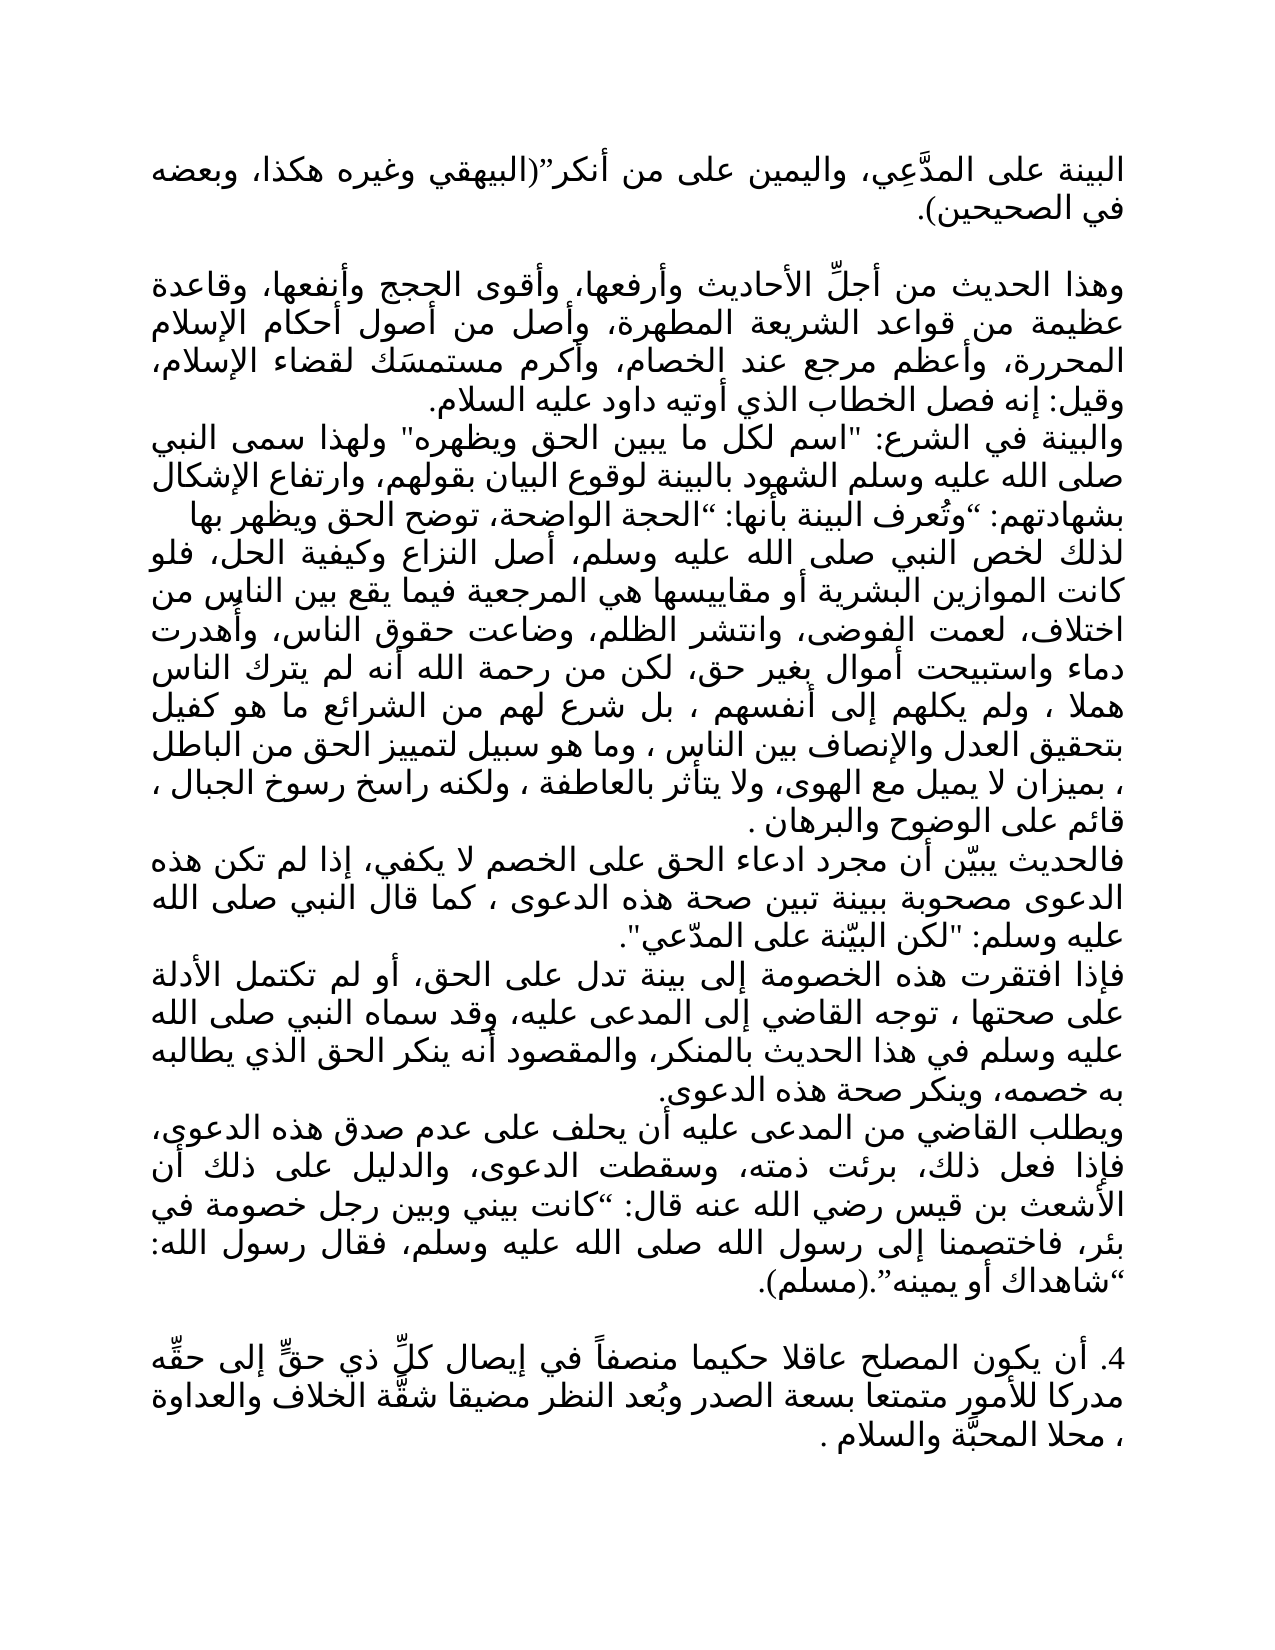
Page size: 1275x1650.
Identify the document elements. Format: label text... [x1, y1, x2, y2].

text ويطلب القاضي من المدعى عليه أن يحلف على عدم صدق هذه الدعوى، فإذا فعل ذلك، برئت ذمته، وسقطت الدعوى، والدليل على ذلك أن الأشعث بن قيس رضي الله عنه قال: “كانت بيني وبين رجل خصومة في بئر، فاختصمنا إلى رسول الله صلى الله عليه وسلم، فقال رسول الله: “شاهداك أو يمينه”.(مسلم). [150, 1108, 1125, 1300]
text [150, 150, 1125, 227]
text 4. أن يكون المصلح عاقلا حكيما منصفاً في إيصال كلِّ ذي حقٍّ إلى حقِّه مدركا للأمور متمتعا بسعة الصدر وبُعد النظر مضيقا شقَّة الخلاف والعداوة ، محلا المحبَّة والسلام . [150, 1338, 1125, 1453]
text لذلك لخص النبي صلى الله عليه وسلم، أصل النزاع وكيفية الحل، فلو كانت الموازين البشرية أو مقاييسها هي المرجعية فيما يقع بين الناس من اختلاف، لعمت الفوضى، وانتشر الظلم، وضاعت حقوق الناس، وأُهدرت دماء واستبيحت أموال بغير حق، لكن من رحمة الله أنه لم يترك الناس هملا ، ولم يكلهم إلى أنفسهم ، بل شرع لهم من الشرائع ما هو كفيل بتحقيق العدل والإنصاف بين الناس ، وما هو سبيل لتمييز الحق من الباطل ، بميزان لا يميل مع الهوى، ولا يتأثر بالعاطفة ، ولكنه راسخ رسوخ الجبال ، قائم على الوضوح والبرهان . [150, 533, 1125, 840]
text فإذا افتقرت هذه الخصومة إلى بينة تدل على الحق، أو لم تكتمل الأدلة على صحتها ، توجه القاضي إلى المدعى عليه، وقد سماه النبي صلى الله عليه وسلم في هذا الحديث بالمنكر، والمقصود أنه ينكر الحق الذي يطالبه به خصمه، وينكر صحة هذه الدعوى. [150, 955, 1125, 1108]
text وهذا الحديث من أجلِّ الأحاديث وأرفعها، وأقوى الحجج وأنفعها، وقاعدة عظيمة من قواعد الشريعة المطهرة، وأصل من أصول أحكام الإسلام المحررة، وأعظم مرجع عند الخصام، وأكرم مستمسَك لقضاء الإسلام، وقيل: إنه فصل الخطاب الذي أوتيه داود عليه السلام. [150, 265, 1125, 418]
text فالحديث يبيّن أن مجرد ادعاء الحق على الخصم لا يكفي، إذا لم تكن هذه الدعوى مصحوبة ببينة تبين صحة هذه الدعوى ، كما قال النبي صلى الله عليه وسلم: "لكن البيّنة على المدّعي". [150, 840, 1125, 955]
text والبينة في الشرع: "اسم لكل ما يبين الحق ويظهره" ولهذا سمى النبي صلى الله عليه وسلم الشهود بالبينة لوقوع البيان بقولهم، وارتفاع الإشكال بشهادتهم: “وتُعرف البينة بأنها: “الحجة الواضحة، توضح الحق ويظهر بها [150, 418, 1125, 533]
